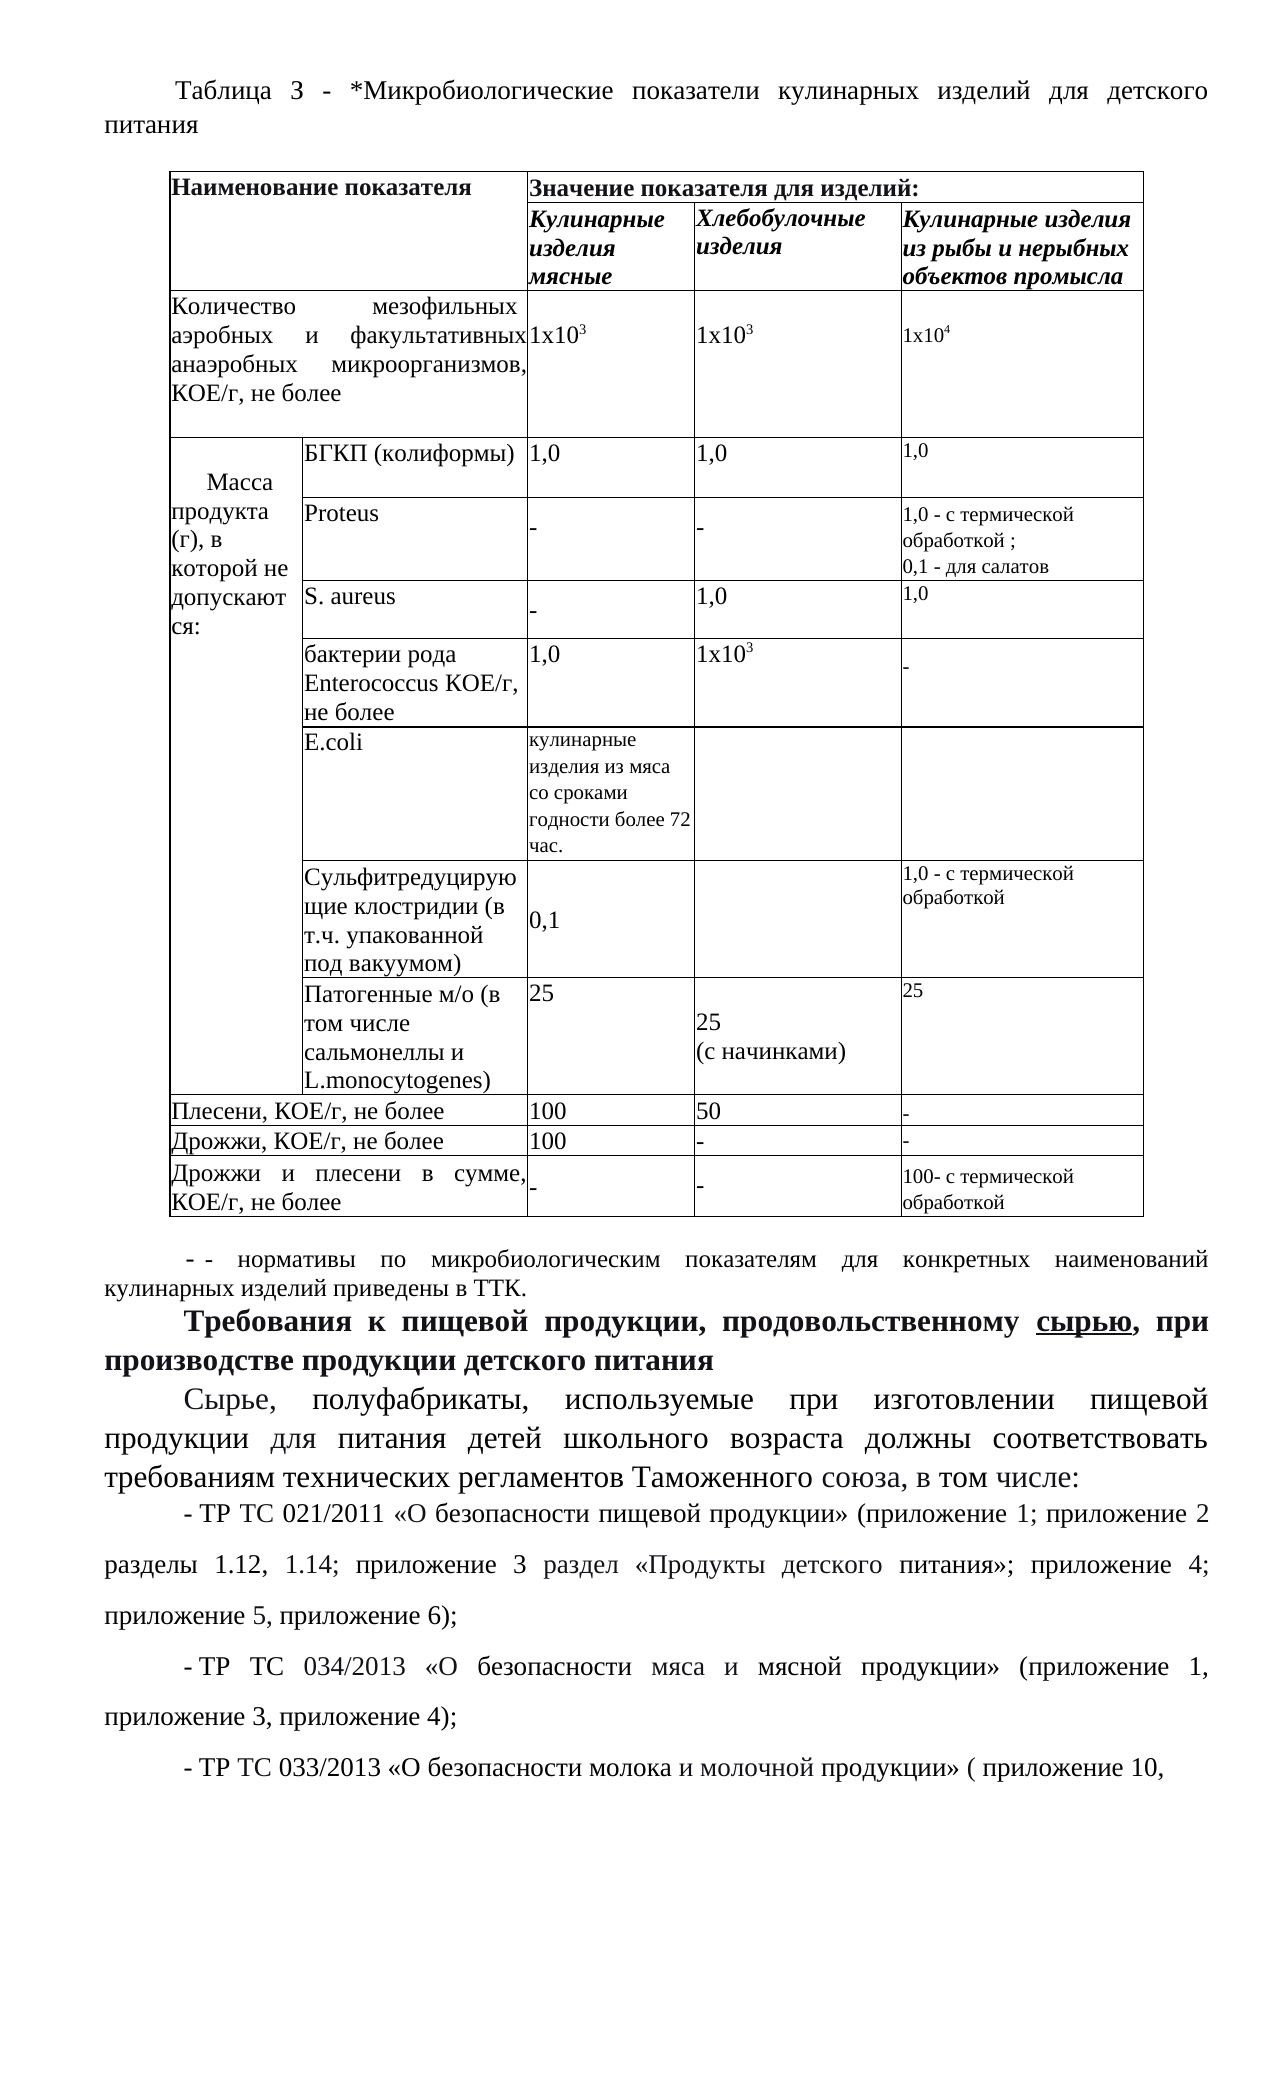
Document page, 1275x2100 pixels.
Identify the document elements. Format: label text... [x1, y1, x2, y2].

table_cell 1,0 [528, 438, 694, 497]
table_cell Дрожжи, КОЕ/г, не более [171, 1126, 527, 1155]
table_cell Сульфитредуцирую щие клостридии (в т.ч. упакованной под вакуумом) [303, 861, 527, 977]
table_header Значение показателя для изделий: [528, 172, 1143, 202]
list ТР ТС 034/2013 «О безопасности мяса и мясной продукции» (приложение 1, приложение 3, приложение 4); [104, 1650, 1209, 1732]
table_cell - [695, 1156, 901, 1216]
table_cell [695, 728, 901, 860]
table_cell Масса продукта (г), в которой не допускают ся: [171, 438, 302, 1094]
table_cell кулинарные изделия из мяса со сроками годности более 72 час. [528, 728, 694, 860]
table_cell Proteus [303, 498, 527, 580]
table_cell 25 [902, 978, 1143, 1094]
table_cell - [902, 1095, 1143, 1125]
table_cell [695, 861, 901, 977]
table_cell бактерии рода Enterococcus КОЕ/г, не более [303, 639, 527, 726]
list - нормативы по микробиологическим показателям для конкретных наименований кулинарных изделий приведены в ТТК. [104, 1242, 1209, 1302]
table_cell S. aureus [303, 581, 527, 638]
table_cell 1х104 [902, 291, 1143, 437]
table_cell - [528, 498, 694, 580]
table_cell 1х103 [528, 291, 694, 437]
table_cell 1,0 [902, 581, 1143, 638]
text Сырье, полуфабрикаты, используемые при изготовлении пищевой продукции для питания детей школьного возраста должны соответствовать требованиям технических регламентов Таможенного союза, в том числе: [104, 1380, 1209, 1494]
list ТР ТС 021/2011 «О безопасности пищевой продукции» (приложение 1; приложение 2 разделы 1.12, 1.14; приложение 3 раздел «Продукты детского питания»; приложение 4; приложение 5, приложение 6); [104, 1498, 1209, 1630]
table_cell Количество мезофильных аэробных и факультативных анаэробных микроорганизмов, КОЕ/г, не более [171, 291, 527, 437]
table_cell 50 [695, 1095, 901, 1125]
table_cell 1,0 [695, 581, 901, 638]
table_cell 100- с термической обработкой [902, 1156, 1143, 1216]
table_header Наименование показателя [171, 172, 527, 290]
table_cell - [528, 1156, 694, 1216]
table_cell 1,0 [528, 639, 694, 726]
table_cell 1x103 [695, 639, 901, 726]
table_cell 100 [528, 1126, 694, 1155]
table_cell - [695, 1126, 901, 1155]
table_cell 1,0 - с термической обработкой [902, 861, 1143, 977]
table_cell Хлебобулочные изделия [695, 203, 901, 290]
table_cell 25 (с начинками) [695, 978, 901, 1094]
table_cell - [902, 639, 1143, 726]
table_cell 1х103 [695, 291, 901, 437]
table_cell 1,0 - с термической обработкой ; 0,1 - для салатов [902, 498, 1143, 580]
table_cell Кулинарные изделия мясные [528, 203, 694, 290]
text Требования к пищевой продукции, продовольственному сырью, при производстве продукции детского питания [104, 1302, 1209, 1377]
list ТР ТС 033/2013 «О безопасности молока и молочной продукции» ( приложение 10, [104, 1751, 1209, 1782]
table_cell - [902, 1126, 1143, 1155]
table_cell Патогенные м/о (в том числе сальмонеллы и L.monocytogenes) [303, 978, 527, 1094]
table_cell 1,0 [695, 438, 901, 497]
table_cell Плесени, КОЕ/г, не более [171, 1095, 527, 1125]
text Таблица З - *Микробиологические показатели кулинарных изделий для детского питания [104, 74, 1209, 139]
table_cell БГКП (колиформы) [303, 438, 527, 497]
table_cell 1,0 [902, 438, 1143, 497]
table_cell Кулинарные изделия из рыбы и нерыбных объектов промысла [902, 203, 1143, 290]
table_cell Дрожжи и плесени в сумме, КОЕ/г, не более [171, 1156, 527, 1216]
table_cell 100 [528, 1095, 694, 1125]
table_cell - [528, 581, 694, 638]
table_cell E.coli [303, 728, 527, 860]
table_cell [902, 728, 1143, 860]
table_cell 0,1 [528, 861, 694, 977]
table_cell - [695, 498, 901, 580]
table_cell 25 [528, 978, 694, 1094]
